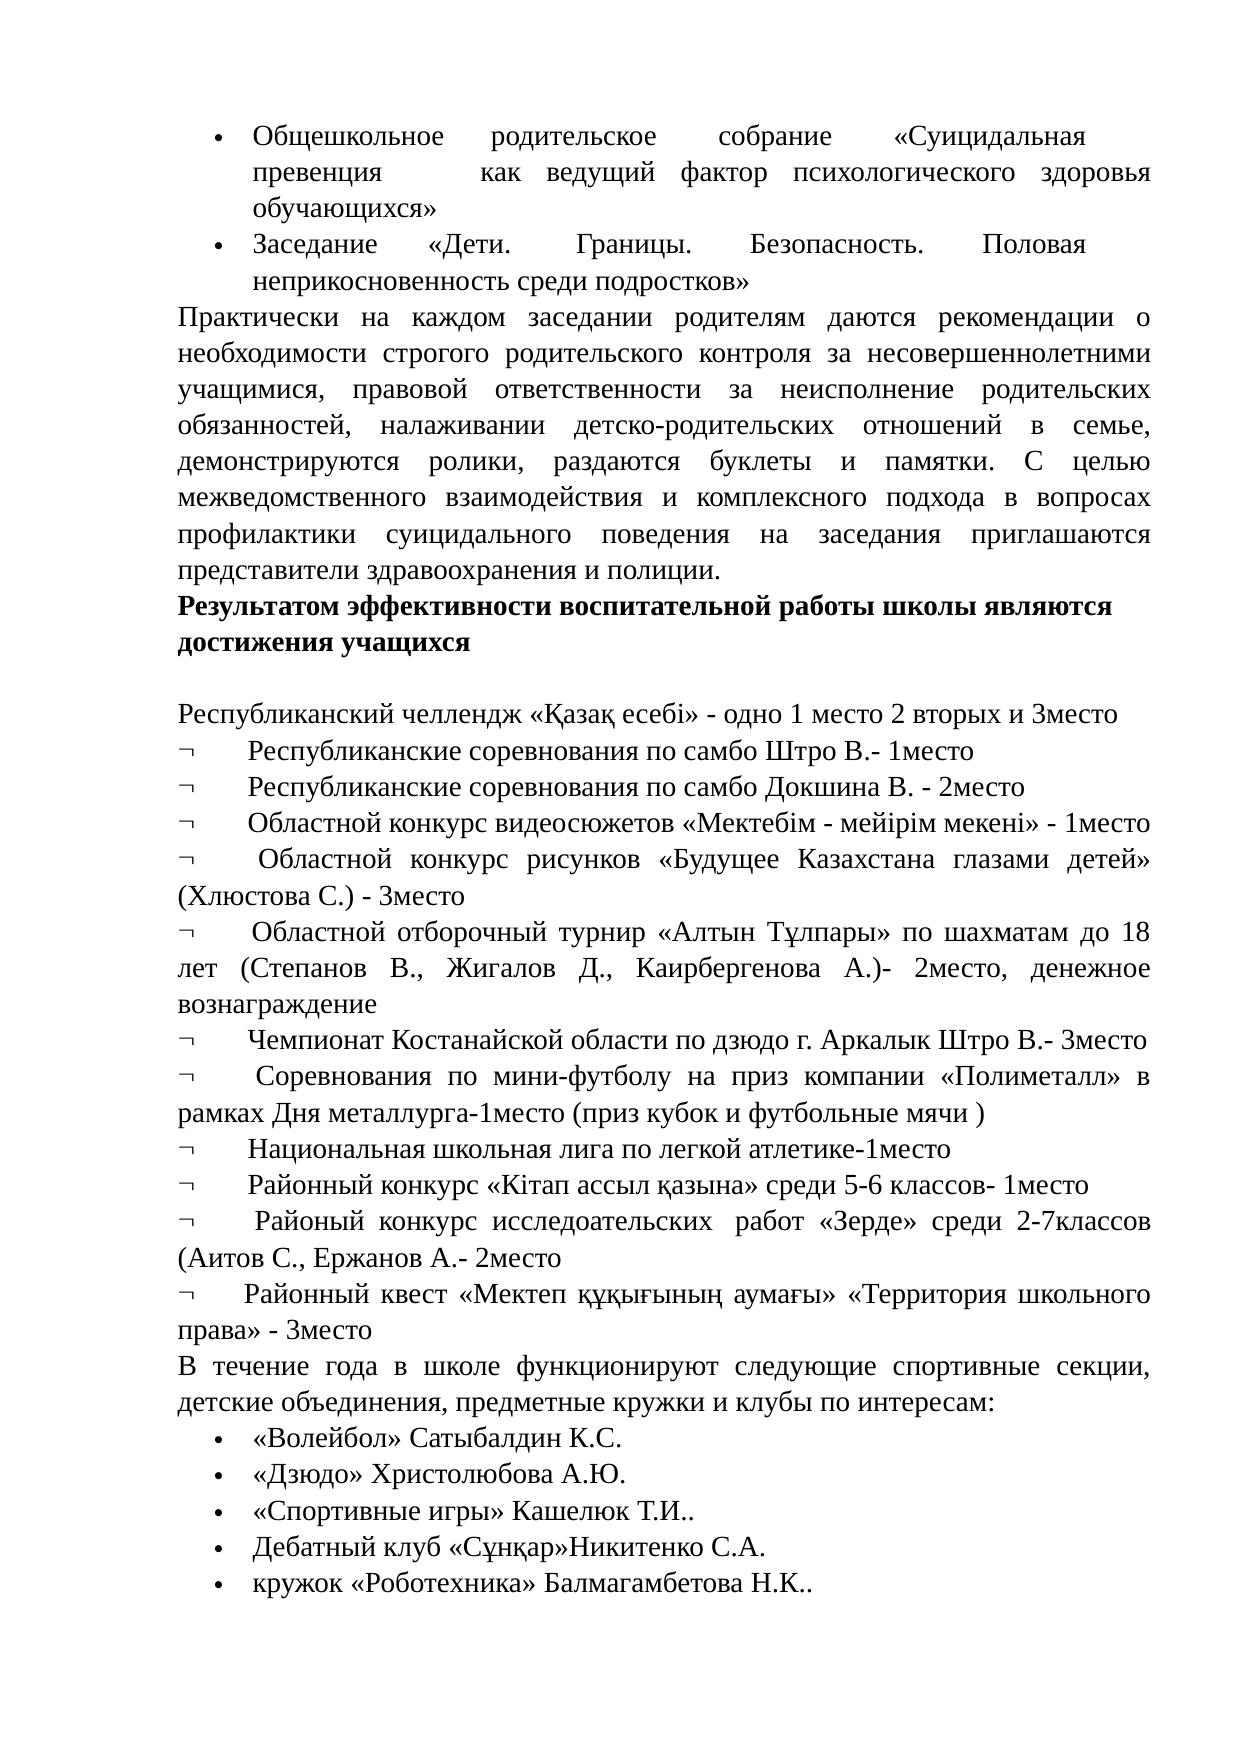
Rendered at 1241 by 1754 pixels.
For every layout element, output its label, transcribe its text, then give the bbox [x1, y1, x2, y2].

text Областной конкурс рисунков «Будущее Казахстана глазами детей» (Хлюстова С.) - 3место [177, 841, 1152, 911]
text Чемпионат Костанайской области по дзюдо г. Аркалык Штро В.- 3место [177, 1022, 1152, 1056]
text Национальная школьная лига по легкой атлетике-1место [177, 1131, 1152, 1164]
text Районый конкурс исследоательских работ «Зерде» среди 2-7классов (Аитов С., Ержанов А.- 2место [177, 1203, 1152, 1273]
text достижения учащихся [177, 624, 1152, 658]
list Заседание «Дети. Границы. Безопасность. Половая неприкосновенность среди подростков» [215, 227, 1152, 296]
list «Спортивные игры» Кашелюк Т.И.. [215, 1493, 1152, 1526]
list «Дзюдо» Христолюбова А.Ю. [215, 1457, 1152, 1490]
text Областной конкурс видеосюжетов «Мектебім - мейірім мекені» - 1место [177, 805, 1152, 839]
text Областной отборочный турнир «Алтын Тұлпары» по шахматам до 18 лет (Степанов В., Жигалов Д., Каирбергенова А.)- 2место, денежное вознаграждение [177, 914, 1152, 1020]
list Дебатный клуб «Сұнқар»Никитенко С.А. [215, 1529, 1152, 1562]
text Районный конкурс «Кітап ассыл қазына» среди 5-6 классов- 1место [177, 1167, 1152, 1201]
text Результатом эффективности воспитательной работы школы являются [177, 588, 1152, 622]
text Республиканские соревнования по самбо Докшина В. - 2место [177, 769, 1152, 802]
list Общешкольное родительское собрание «Суицидальная превенция как ведущий фактор психологического здоровья обучающихся» [215, 118, 1152, 224]
text Республиканские соревнования по самбо Штро В.- 1место [177, 733, 1152, 766]
list «Волейбол» Сатыбалдин К.С. [215, 1421, 1152, 1454]
text Республиканский челлендж «Қазақ есебі» - одно 1 место 2 вторых и 3место [177, 696, 1152, 730]
text Практически на каждом заседании родителям даются рекомендации о необходимости строгого родительского контроля за несовершеннолетними учащимися, правовой ответственности за неисполнение родительских обязанностей, налаживании детско-родительских отношений в семье, демонстрируются ролики, раздаются буклеты и памятки. С целью межведомственного взаимодействия и комплексного подхода в вопросах профилактики суицидального поведения на заседания приглашаются представители здравоохранения и полиции. [177, 299, 1152, 585]
text Районный квест «Мектеп құқығының аумағы» «Территория школьного права» - 3место [177, 1276, 1152, 1346]
text Соревнования по мини-футболу на приз компании «Полиметалл» в рамках Дня металлурга-1место (приз кубок и футбольные мячи ) [177, 1058, 1152, 1128]
list кружок «Роботехника» Балмагамбетова Н.К.. [215, 1565, 1152, 1599]
text В течение года в школе функционируют следующие спортивные секции, детские объединения, предметные кружки и клубы по интересам: [177, 1348, 1152, 1418]
